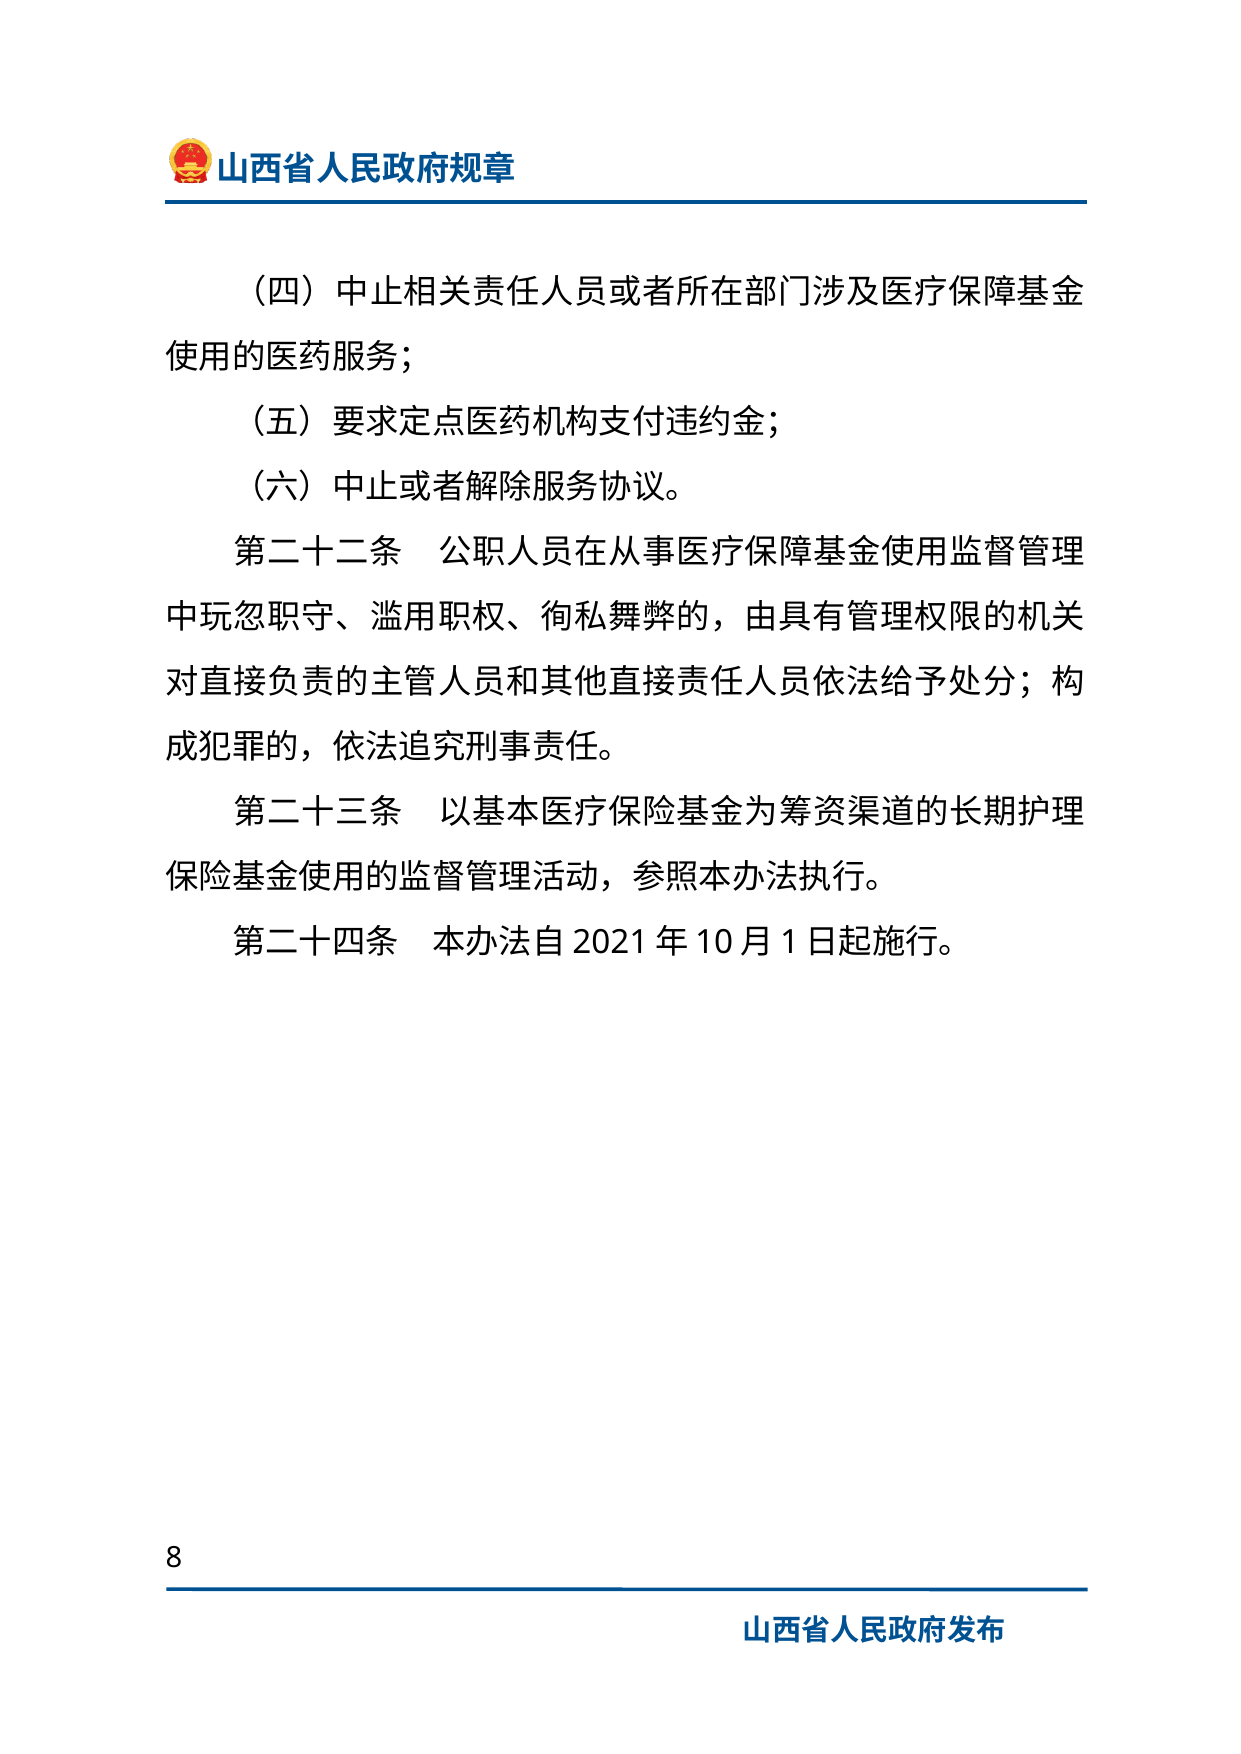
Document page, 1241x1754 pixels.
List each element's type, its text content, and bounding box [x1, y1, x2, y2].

text 第二十四条 本办法自2021年10月1日起施行。 [165, 907, 1087, 972]
text 第二十三条 以基本医疗保险基金为筹资渠道的长期护理保险基金使用的监督管理活动，参照本办法执行。 [165, 777, 1087, 907]
text （四）中止相关责任人员或者所在部门涉及医疗保障基金使用的医药服务； [165, 257, 1087, 387]
text （五）要求定点医药机构支付违约金； [165, 387, 1087, 452]
text （六）中止或者解除服务协议。 [165, 452, 1087, 517]
picture [165, 136, 216, 187]
text 第二十二条 公职人员在从事医疗保障基金使用监督管理中玩忽职守、滥用职权、徇私舞弊的，由具有管理权限的机关对直接负责的主管人员和其他直接责任人员依法给予处分；构成犯罪的，依法追究刑事责任。 [165, 517, 1087, 777]
